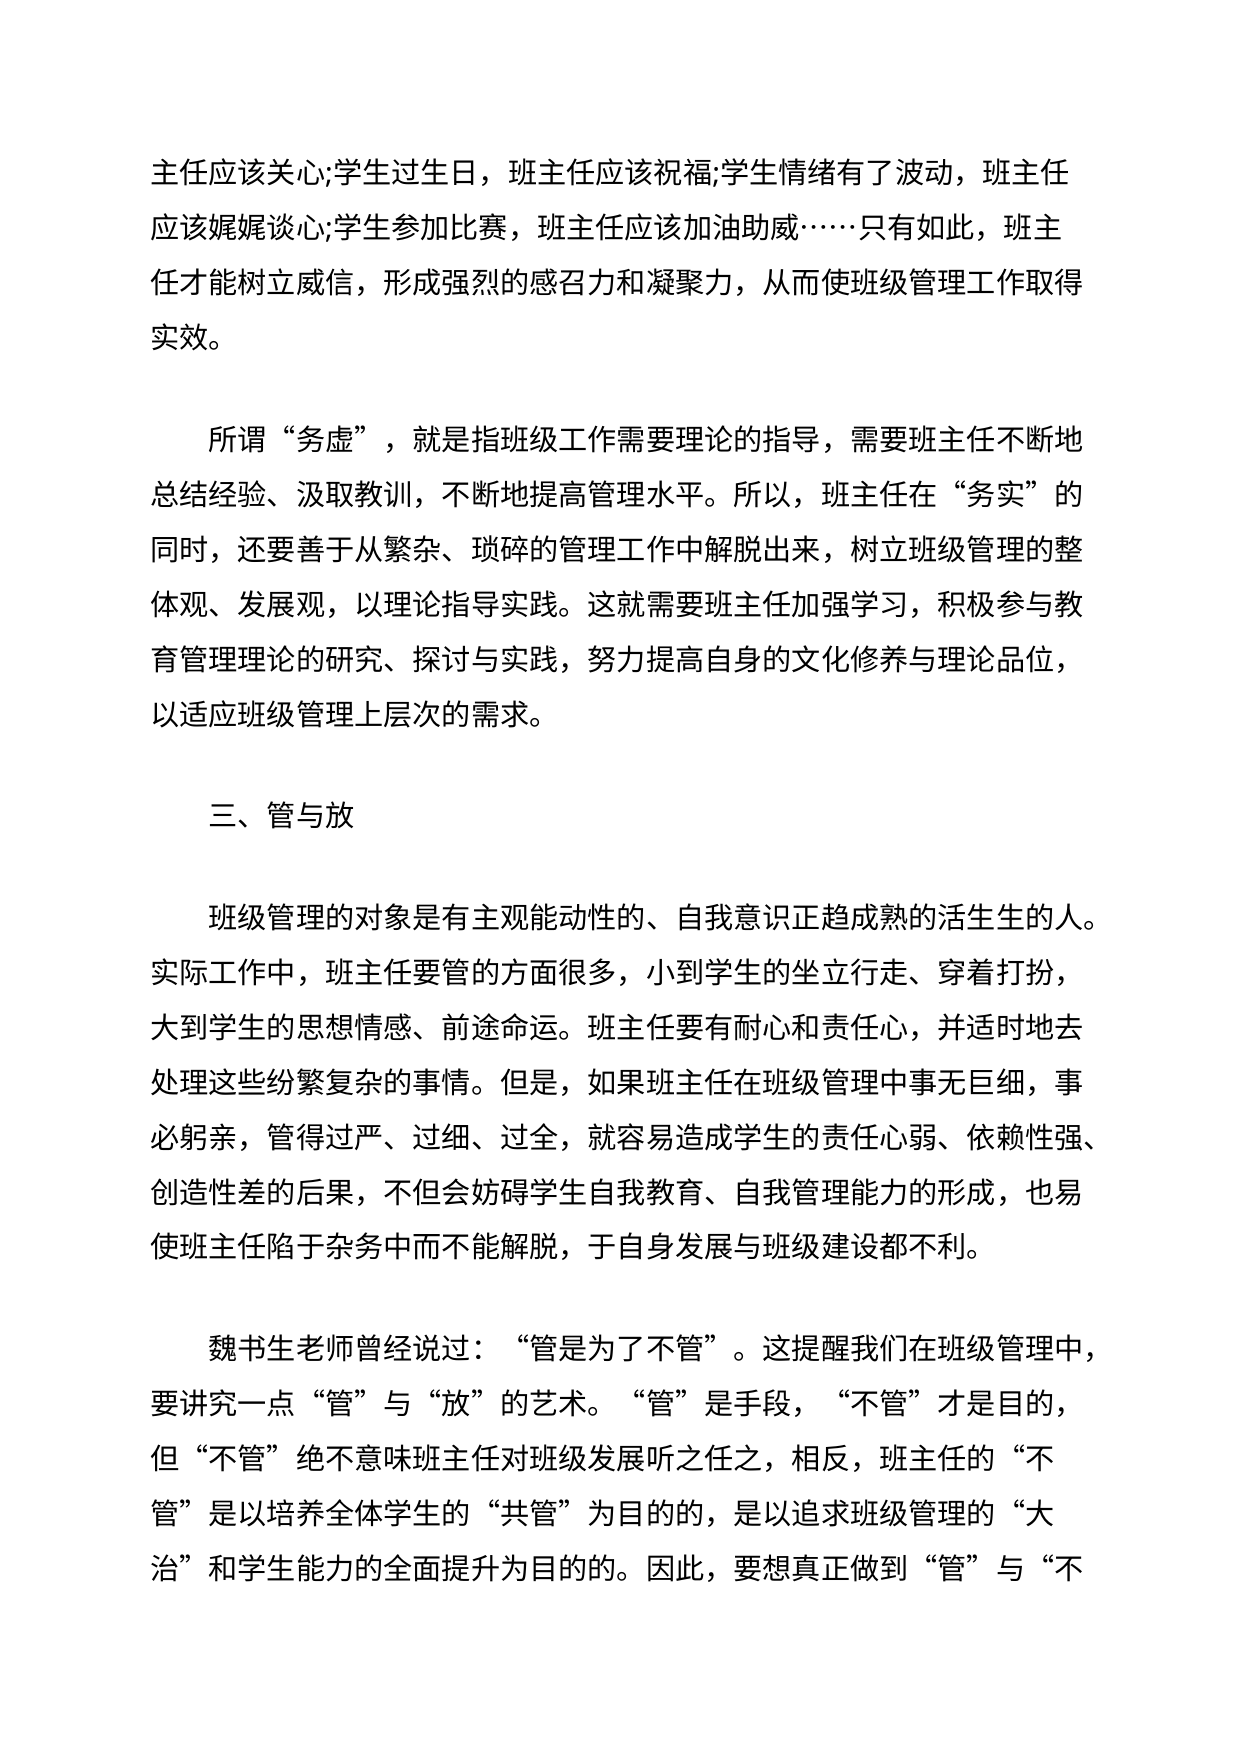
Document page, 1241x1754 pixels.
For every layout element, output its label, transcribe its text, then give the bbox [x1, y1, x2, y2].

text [150, 150, 1090, 357]
text 所谓“务虚”，就是指班级工作需要理论的指导，需要班主任不断地总结经验、汲取教训，不断地提高管理水平。所以，班主任在“务实”的同时，还要善于从繁杂、琐碎的管理工作中解脱出来，树立班级管理的整体观、发展观，以理论指导实践。这就需要班主任加强学习，积极参与教育管理理论的研究、探讨与实践，努力提高自身的文化修养与理论品位，以适应班级管理上层次的需求。 [150, 417, 1090, 733]
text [150, 1326, 1090, 1588]
text 班级管理的对象是有主观能动性的、自我意识正趋成熟的活生生的人。实际工作中，班主任要管的方面很多，小到学生的坐立行走、穿着打扮，大到学生的思想情感、前途命运。班主任要有耐心和责任心，并适时地去处理这些纷繁复杂的事情。但是，如果班主任在班级管理中事无巨细，事必躬亲，管得过严、过细、过全，就容易造成学生的责任心弱、依赖性强、创造性差的后果，不但会妨碍学生自我教育、自我管理能力的形成，也易使班主任陷于杂务中而不能解脱，于自身发展与班级建设都不利。 [150, 895, 1090, 1266]
text 三、管与放 [150, 793, 1090, 835]
